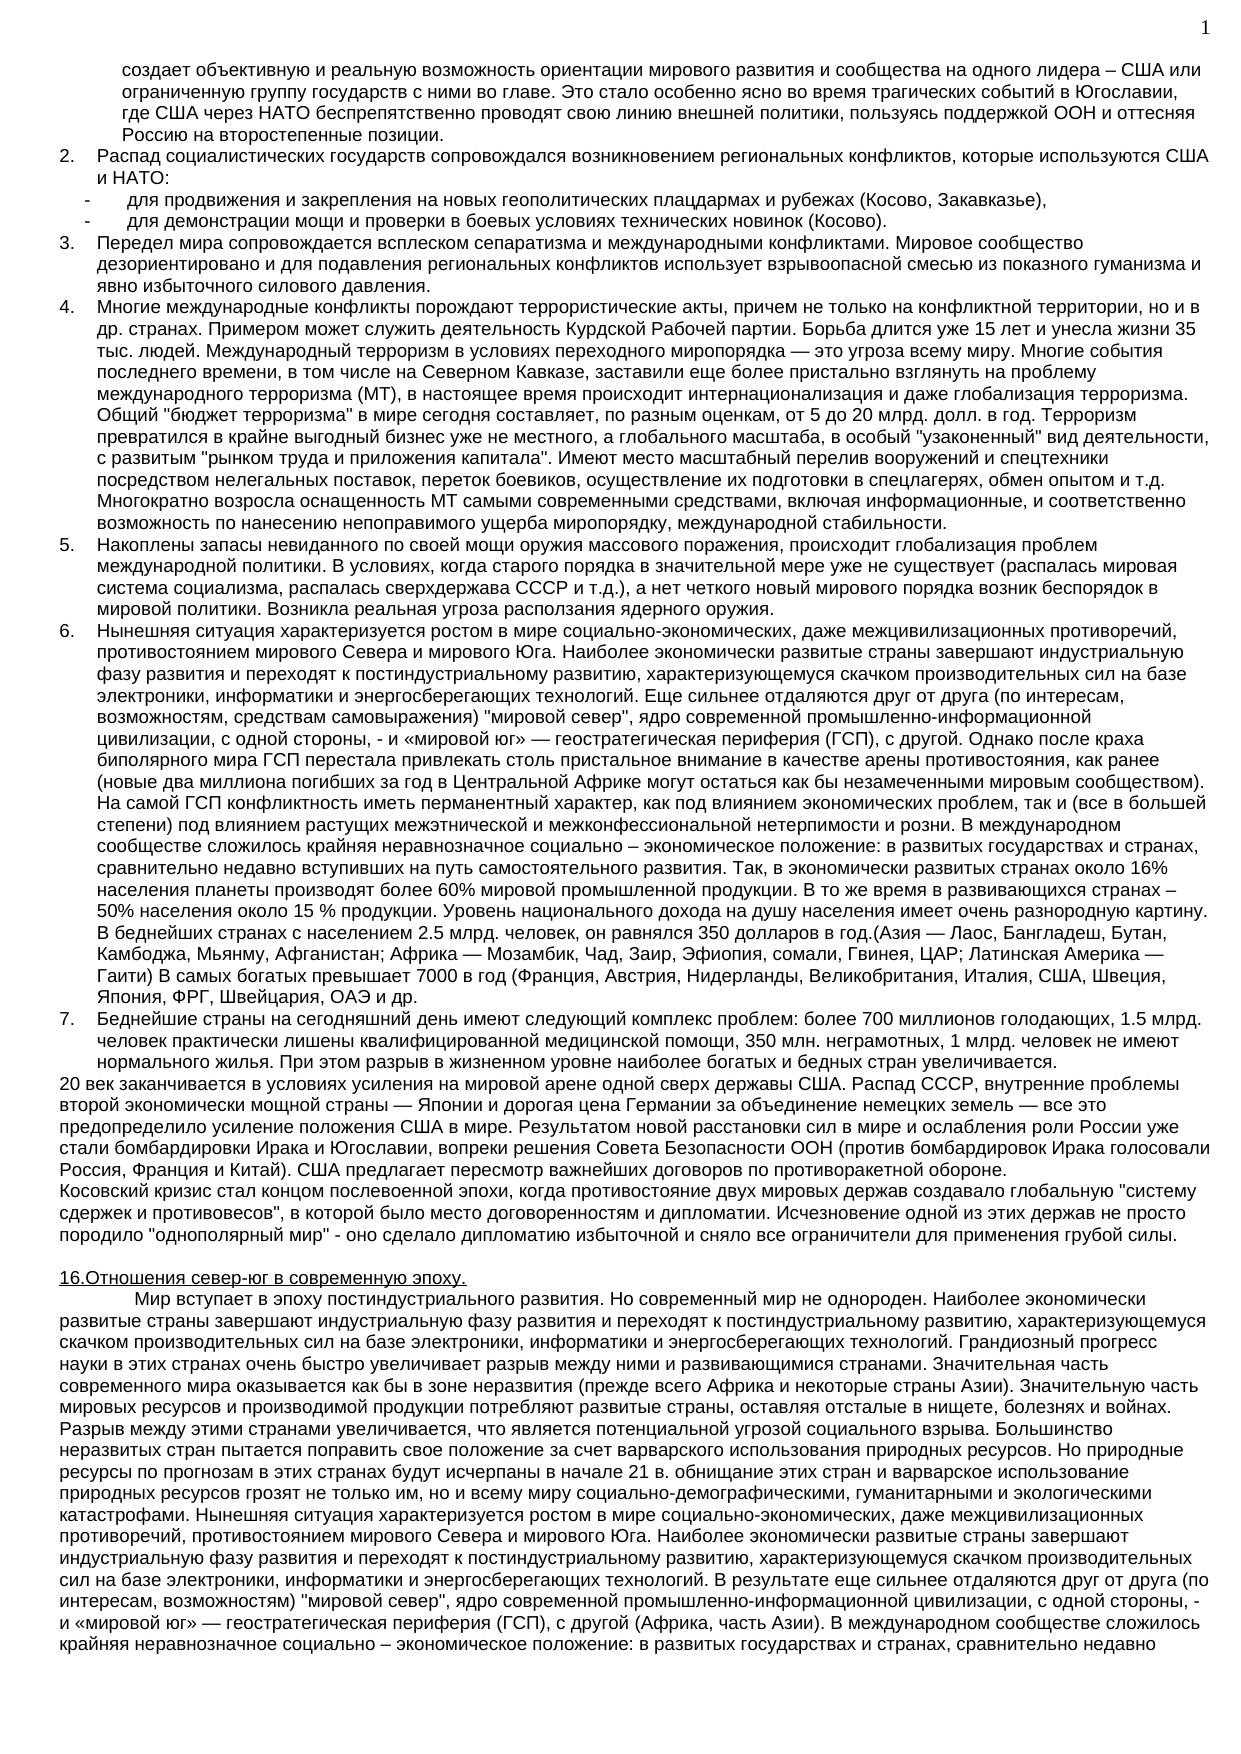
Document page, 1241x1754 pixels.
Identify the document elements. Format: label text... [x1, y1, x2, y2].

list Накоплены запасы невиданного по своей мощи оружия массового поражения, происходит глобализация проблем международной политики. В условиях, когда старого порядка в значительной мере уже не существует (распалась мировая система социализма, распалась сверхдержава СССР и т.д.), а нет четкого новый мирового порядка возник беспорядок в мировой политики. Возникла реальная угроза расползания ядерного оружия. [59, 533, 1211, 620]
text 20 век заканчивается в условиях усиления на мировой арене одной сверх державы США. Распад СССР, внутренние проблемы второй экономически мощной страны — Японии и дорогая цена Германии за объединение немецких земель — все это предопределило усиление положения США в мире. Результатом новой расстановки сил в мире и ослабления роли России уже стали бомбардировки Ирака и Югославии, вопреки решения Совета Безопасности ООН (против бомбардировок Ирака голосовали Россия, Франция и Китай). США предлагает пересмотр важнейших договоров по противоракетной обороне. [59, 1072, 1211, 1180]
list для демонстрации мощи и проверки в боевых условиях технических новинок (Косово). [84, 210, 1211, 232]
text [59, 1288, 1211, 1655]
text Косовский кризис стал концом послевоенной эпохи, когда противостояние двух мировых держав создавало глобальную "систему сдержек и противовесов", в которой было место договоренностям и дипломатии. Исчезновение одной из этих держав не просто породило "однополярный мир" - оно сделало дипломатию избыточной и сняло все ограничители для применения грубой силы. [59, 1180, 1211, 1245]
list Нынешняя ситуация характеризуется ростом в мире социально-экономических, даже межцивилизационных противоречий, противостоянием мирового Севера и мирового Юга. Наиболее экономически развитые страны завершают индустриальную фазу развития и переходят к постиндустриальному развитию, характеризующемуся скачком производительных сил на базе электроники, информатики и энергосберегающих технологий. Еще сильнее отдаляются друг от друга (по интересам, возможностям, средствам самовыражения) "мировой север", ядро современной промышленно-информационной цивилизации, с одной стороны, - и «мировой юг» — геостратегическая периферия (ГСП), с другой. Однако после краха биполярного мира ГСП перестала привлекать столь пристальное внимание в качестве арены противостояния, как ранее (новые два миллиона погибших за год в Центральной Африке могут остаться как бы незамеченными мировым сообществом). На самой ГСП конфликтность иметь перманентный характер, как под влиянием экономических проблем, так и (все в большей степени) под влиянием растущих межэтнической и межконфессиональной нетерпимости и розни. В международном сообществе сложилось крайняя неравнозначное социально – экономическое положение: в развитых государствах и странах, сравнительно недавно вступивших на путь самостоятельного развития. Так, в экономически развитых странах около 16% населения планеты производят более 60% мировой промышленной продукции. В то же время в развивающихся странах – 50% населения около 15 % продукции. Уровень национального дохода на душу населения имеет очень разнородную картину. В беднейших странах с населением 2.5 млрд. человек, он равнялся 350 долларов в год.(Азия — Лаос, Бангладеш, Бутан, Камбоджа, Мьянму, Афганистан; Африка — Мозамбик, Чад, Заир, Эфиопия, сомали, Гвинея, ЦАР; Латинская Америка — Гаити) В самых богатых превышает 7000 в год (Франция, Австрия, Нидерланды, Великобритания, Италия, США, Швеция, Япония, ФРГ, Швейцария, ОАЭ и др. [59, 620, 1211, 1008]
text 16.Отношения север-юг в современную эпоху. [59, 1267, 1211, 1288]
list Многие международные конфликты порождают террористические акты, причем не только на конфликтной территории, но и в др. странах. Примером может служить деятельность Курдской Рабочей партии. Борьба длится уже 15 лет и унесла жизни 35 тыс. людей. Международный терроризм в условиях переходного миропорядка — это угроза всему миру. Многие события последнего времени, в том числе на Северном Кавказе, заставили еще более пристально взглянуть на проблему международного терроризма (МТ), в настоящее время происходит интернационализация и даже глобализация терроризма. Общий "бюджет терроризма" в мире сегодня составляет, по разным оценкам, от 5 до 20 млрд. долл. в год. Терроризм превратился в крайне выгодный бизнес уже не местного, а глобального масштаба, в особый "узаконенный" вид деятельности, с развитым "рынком труда и приложения капитала". Имеют место масштабный перелив вооружений и спецтехники посредством нелегальных поставок, переток боевиков, осуществление их подготовки в спецлагерях, обмен опытом и т.д. Многократно возросла оснащенность МТ самыми современными средствами, включая информационные, и соответственно возможность по нанесению непоправимого ущерба миропорядку, международной стабильности. [59, 296, 1211, 533]
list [84, 59, 1211, 145]
list Передел мира сопровождается всплеском сепаратизма и международными конфликтами. Мировое сообщество дезориентировано и для подавления региональных конфликтов использует взрывоопасной смесью из показного гуманизма и явно избыточного силового давления. [59, 232, 1211, 296]
list для продвижения и закрепления на новых геополитических плацдармах и рубежах (Косово, Закавказье), [84, 188, 1211, 210]
list Распад социалистических государств сопровождался возникновением региональных конфликтов, которые используются США и НАТО: [59, 145, 1211, 188]
list Беднейшие страны на сегодняшний день имеют следующий комплекс проблем: более 700 миллионов голодающих, 1.5 млрд. человек практически лишены квалифицированной медицинской помощи, 350 млн. неграмотных, 1 млрд. человек не имеют нормального жилья. При этом разрыв в жизненном уровне наиболее богатых и бедных стран увеличивается. [59, 1008, 1211, 1072]
